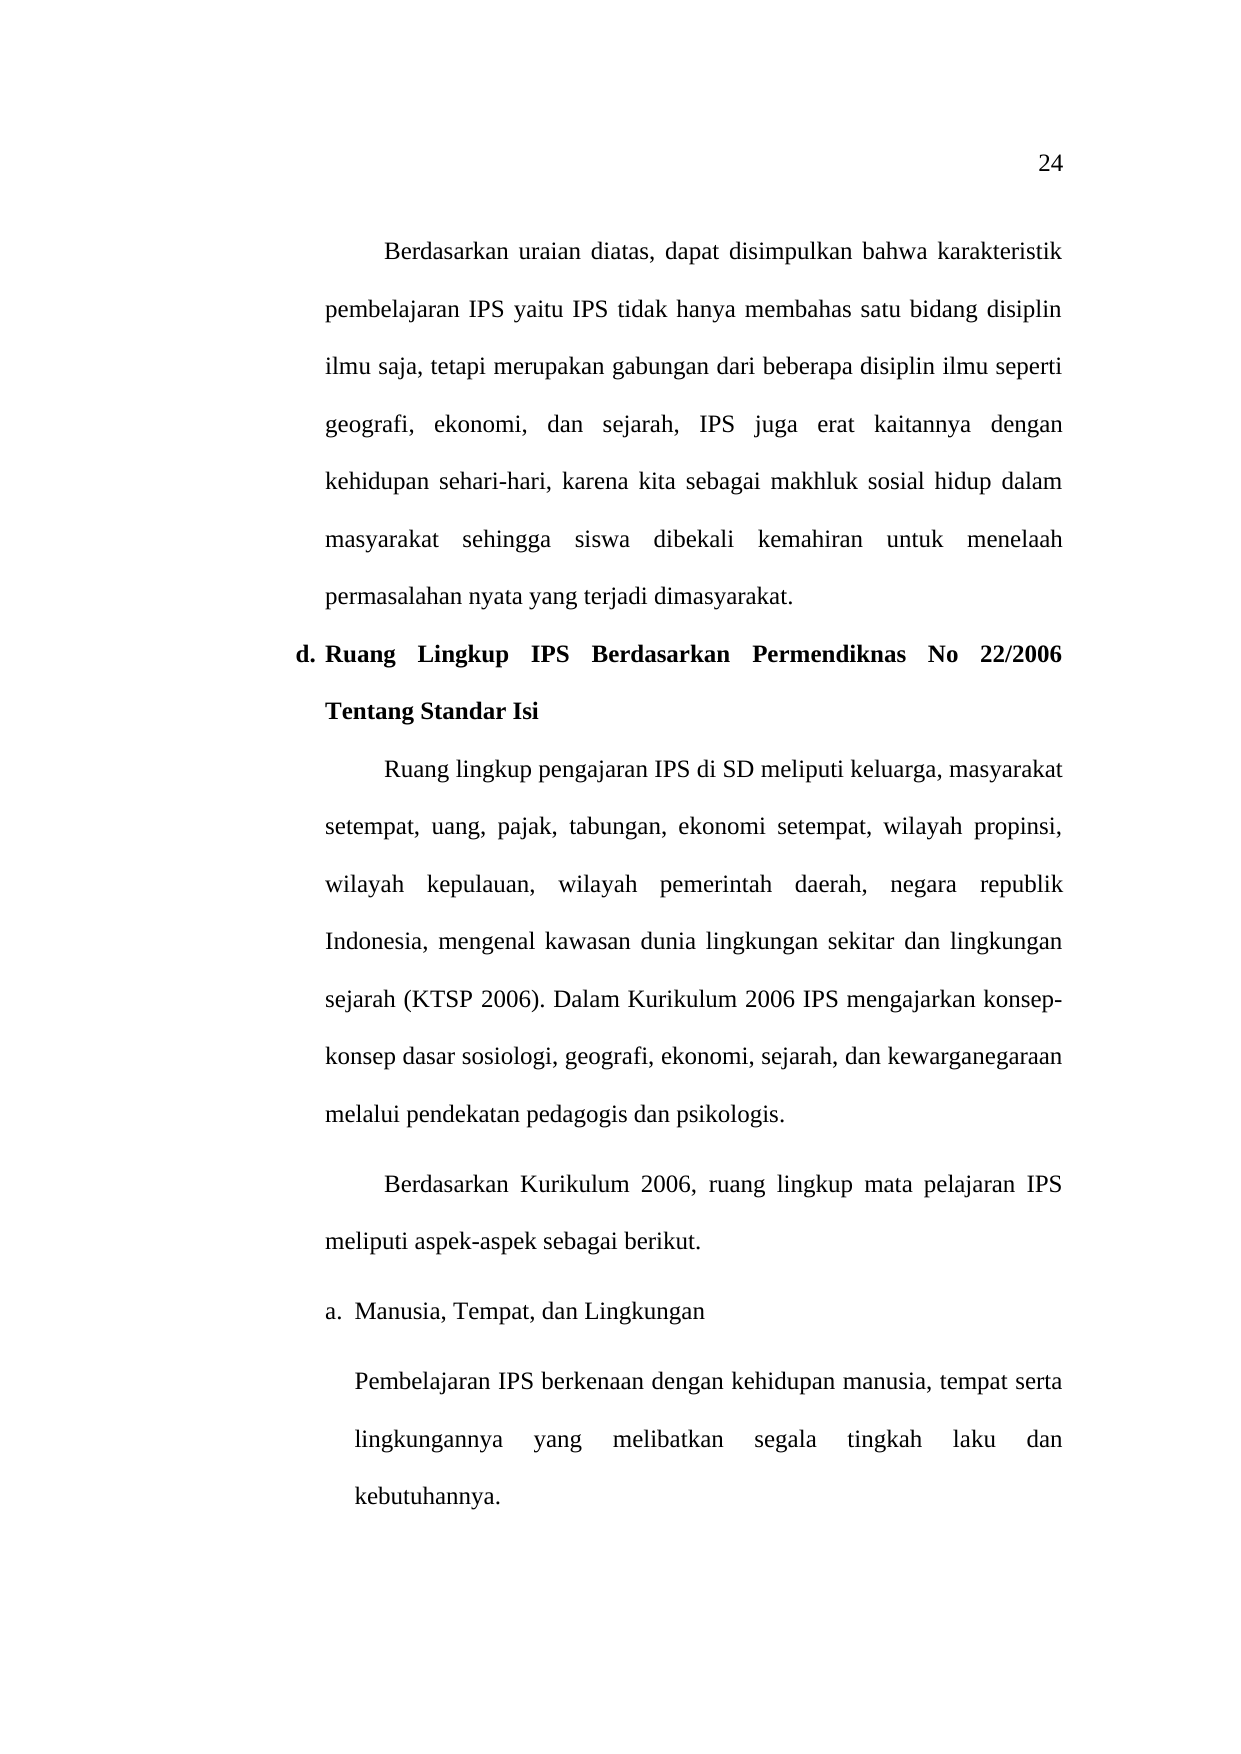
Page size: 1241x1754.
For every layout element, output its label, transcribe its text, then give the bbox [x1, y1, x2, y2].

list Manusia, Tempat, dan Lingkungan [325, 1296, 1063, 1325]
text Berdasarkan Kurikulum 2006, ruang lingkup mata pelajaran IPS meliputi aspek-aspek sebagai berikut. [325, 1169, 1063, 1255]
list Ruang lingkup pengajaran IPS di SD meliputi keluarga, masyarakat setempat, uang, pajak, tabungan, ekonomi setempat, wilayah propinsi, wilayah kepulauan, wilayah pemerintah daerah, negara republik Indonesia, mengenal kawasan dunia lingkungan sekitar dan lingkungan sejarah (KTSP 2006). Dalam Kurikulum 2006 IPS mengajarkan konsep-konsep dasar sosiologi, geografi, ekonomi, sejarah, dan kewarganegaraan melalui pendekatan pedagogis dan psikologis. [325, 754, 1063, 1127]
text Pembelajaran IPS berkenaan dengan kehidupan manusia, tempat serta lingkungannya yang melibatkan segala tingkah laku dan kebutuhannya. [354, 1366, 1063, 1510]
list Berdasarkan uraian diatas, dapat disimpulkan bahwa karakteristik pembelajaran IPS yaitu IPS tidak hanya membahas satu bidang disiplin ilmu saja, tetapi merupakan gabungan dari beberapa disiplin ilmu seperti geografi, ekonomi, dan sejarah, IPS juga erat kaitannya dengan kehidupan sehari-hari, karena kita sebagai makhluk sosial hidup dalam masyarakat sehingga siswa dibekali kemahiran untuk menelaah permasalahan nyata yang terjadi dimasyarakat. [325, 236, 1063, 610]
list Ruang Lingkup IPS Berdasarkan Permendiknas No 22/2006 Tentang Standar Isi [295, 639, 1063, 725]
